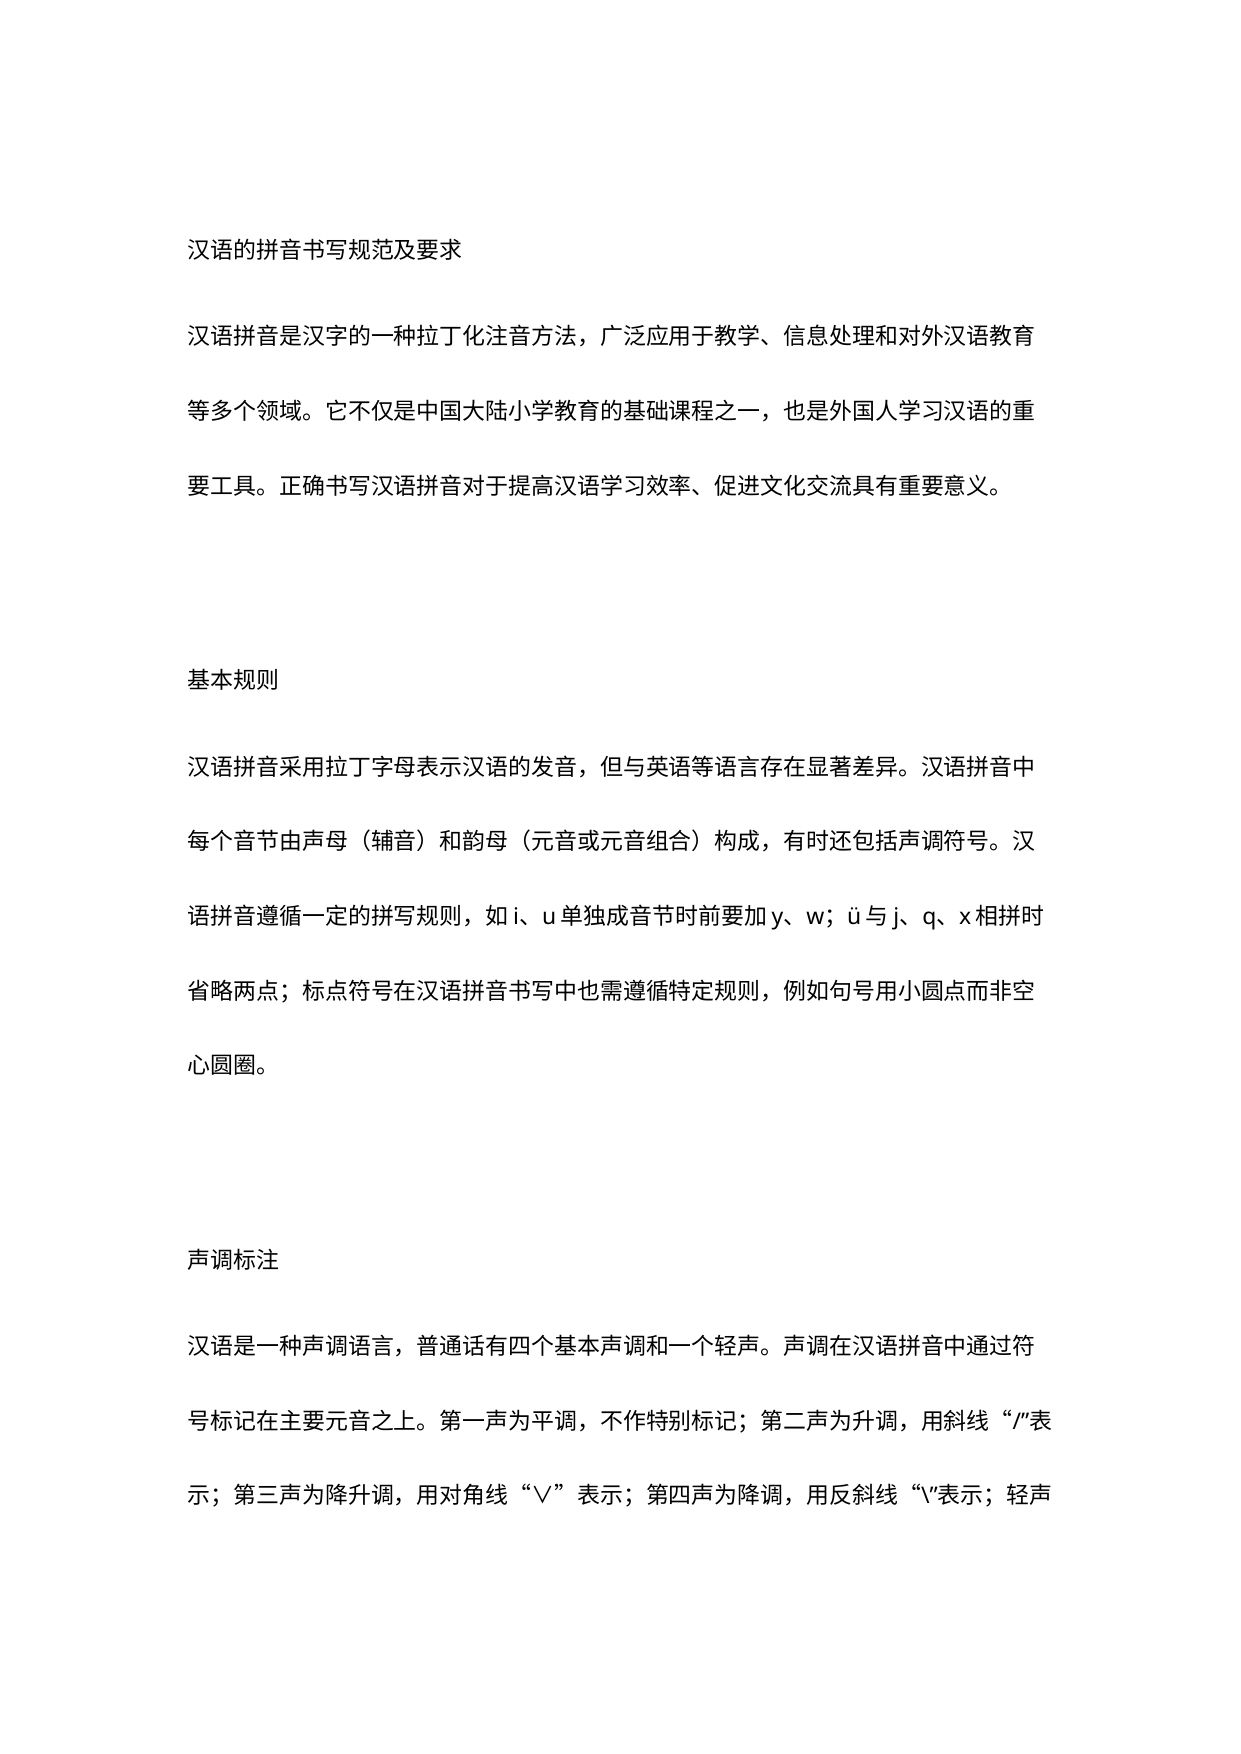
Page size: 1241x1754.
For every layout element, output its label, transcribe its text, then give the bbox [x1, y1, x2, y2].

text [187, 1312, 1053, 1527]
text 汉语拼音采用拉丁字母表示汉语的发音，但与英语等语言存在显著差异。汉语拼音中每个音节由声母（辅音）和韵母（元音或元音组合）构成，有时还包括声调符号。汉语拼音遵循一定的拼写规则，如i、u单独成音节时前要加y、w；ü与j、q、x相拼时省略两点；标点符号在汉语拼音书写中也需遵循特定规则，例如句号用小圆点而非空心圆圈。 [187, 733, 1053, 1096]
text 汉语拼音是汉字的一种拉丁化注音方法，广泛应用于教学、信息处理和对外汉语教育等多个领域。它不仅是中国大陆小学教育的基础课程之一，也是外国人学习汉语的重要工具。正确书写汉语拼音对于提高汉语学习效率、促进文化交流具有重要意义。 [187, 302, 1053, 517]
text 声调标注 [187, 1226, 1053, 1291]
text 汉语的拼音书写规范及要求 [187, 216, 1053, 281]
text 基本规则 [187, 646, 1053, 711]
